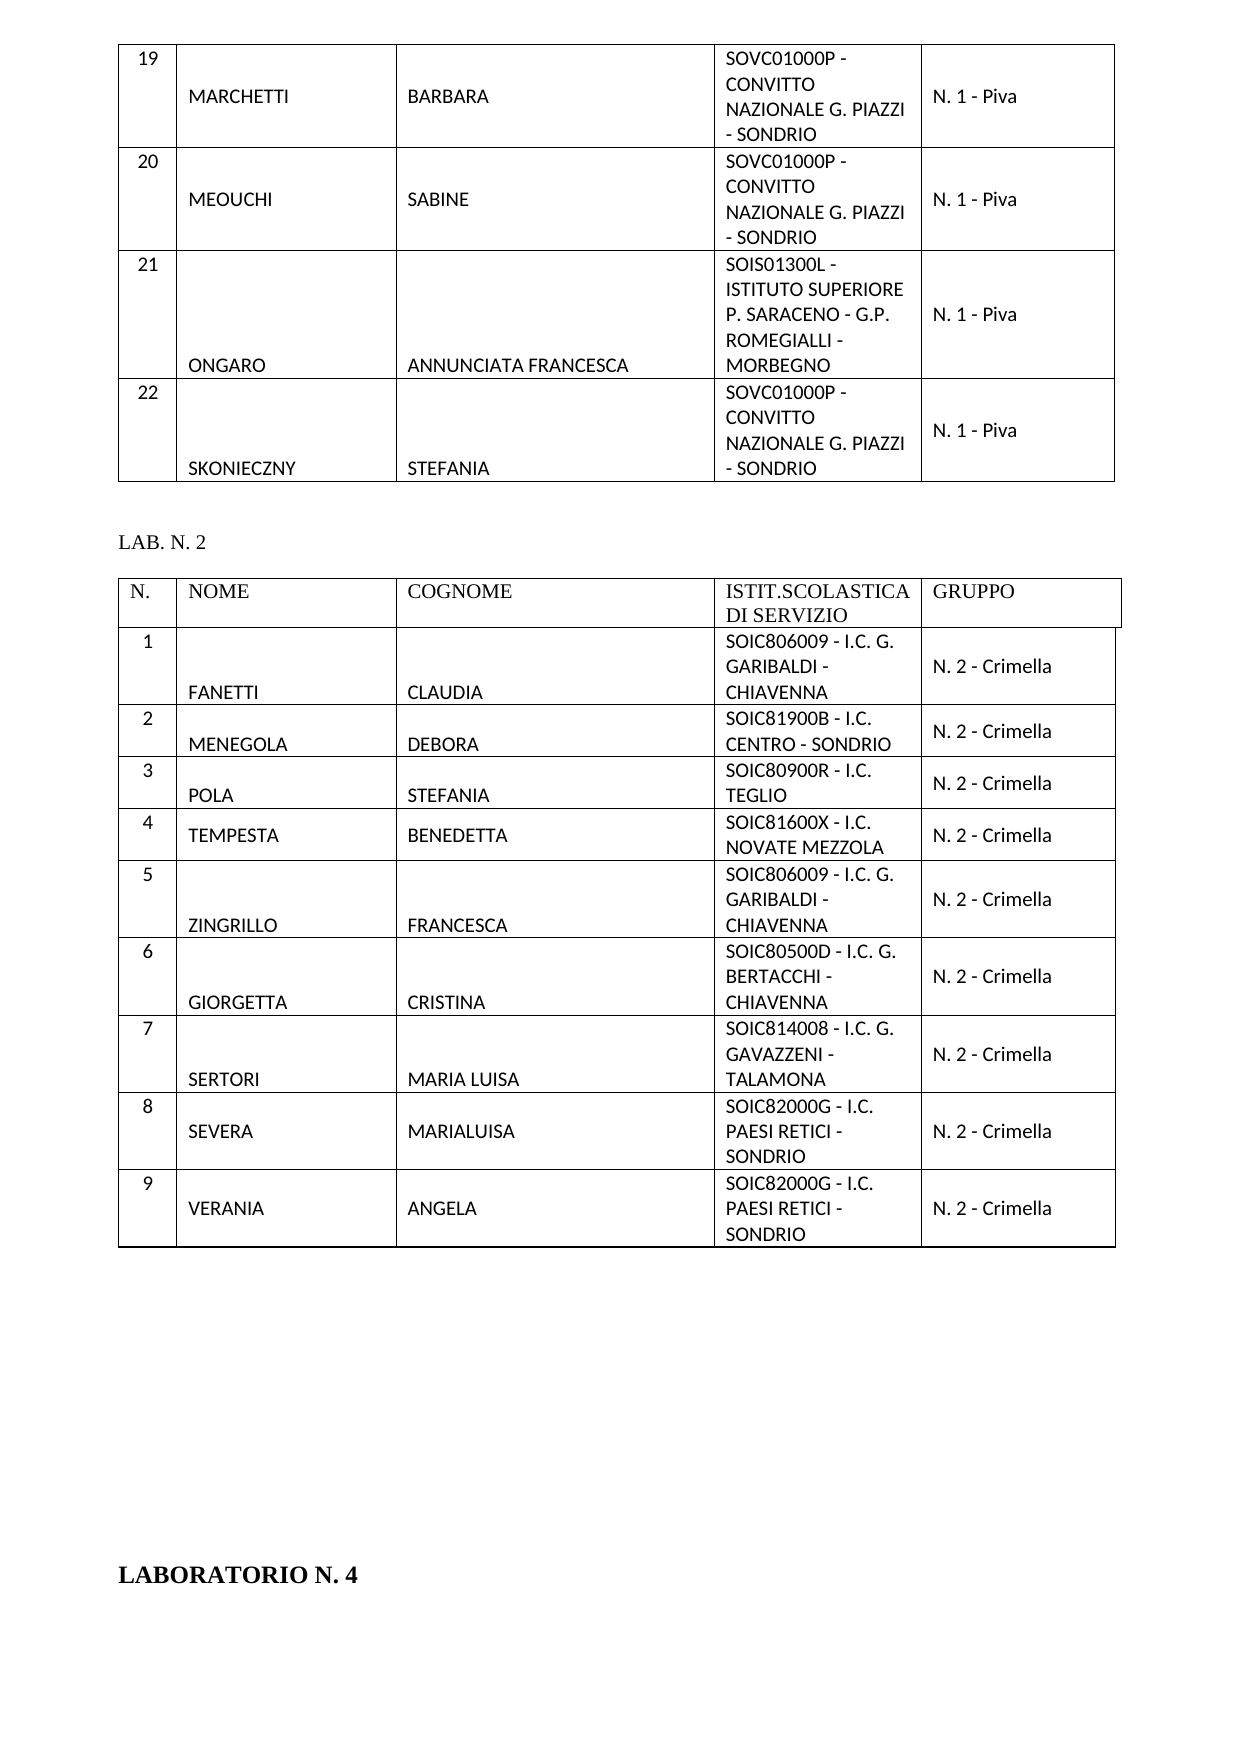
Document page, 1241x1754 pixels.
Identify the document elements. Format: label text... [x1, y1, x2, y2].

table_header COGNOME [397, 579, 714, 627]
table_cell STEFANIA [397, 757, 714, 808]
text LAB. N. 2 [118, 530, 1122, 554]
table_cell N. 1 - Piva [922, 251, 1114, 378]
table_header NOME [177, 579, 396, 627]
table_cell 6 [119, 938, 176, 1014]
table_cell N. 2 - Crimella [922, 1093, 1115, 1169]
table_cell MEOUCHI [177, 148, 396, 250]
table_cell N. 1 - Piva [922, 45, 1114, 147]
table_cell N. 2 - Crimella [922, 861, 1115, 937]
table_cell N. 1 - Piva [922, 148, 1114, 250]
table_cell N. 2 - Crimella [922, 757, 1115, 808]
table_cell SOVC01000P - CONVITTO NAZIONALE G. PIAZZI - SONDRIO [715, 379, 921, 481]
table_cell SERTORI [177, 1016, 396, 1092]
table_header ISTIT.SCOLASTICA DI SERVIZIO [715, 579, 921, 627]
table_cell ANNUNCIATA FRANCESCA [397, 251, 714, 378]
table_cell FRANCESCA [397, 861, 714, 937]
table_cell CRISTINA [397, 938, 714, 1014]
table_cell 7 [119, 1016, 176, 1092]
table_cell SOIC80500D - I.C. G. BERTACCHI - CHIAVENNA [715, 938, 921, 1014]
table_cell SOIC82000G - I.C. PAESI RETICI - SONDRIO [715, 1093, 921, 1169]
table_cell 3 [119, 757, 176, 808]
table_cell SOIC81600X - I.C. NOVATE MEZZOLA [715, 809, 921, 860]
table_cell N. 2 - Crimella [922, 809, 1115, 860]
table_cell GIORGETTA [177, 938, 396, 1014]
table_cell MENEGOLA [177, 705, 396, 756]
table_cell N. 2 - Crimella [922, 938, 1115, 1014]
table_cell TEMPESTA [177, 809, 396, 860]
table_cell N. 2 - Crimella [922, 1170, 1115, 1246]
table_cell FANETTI [177, 628, 396, 704]
table_cell SOIC81900B - I.C. CENTRO - SONDRIO [715, 705, 921, 756]
table_cell DEBORA [397, 705, 714, 756]
table_cell SOIC80900R - I.C. TEGLIO [715, 757, 921, 808]
table_cell 19 [119, 45, 176, 147]
table_cell ZINGRILLO [177, 861, 396, 937]
table_cell SKONIECZNY [177, 379, 396, 481]
table_cell SOIS01300L - ISTITUTO SUPERIORE P. SARACENO - G.P. ROMEGIALLI - MORBEGNO [715, 251, 921, 378]
table_cell VERANIA [177, 1170, 396, 1246]
table_cell 21 [119, 251, 176, 378]
table_cell CLAUDIA [397, 628, 714, 704]
table_cell SOIC806009 - I.C. G. GARIBALDI - CHIAVENNA [715, 628, 921, 704]
table_cell 9 [119, 1170, 176, 1246]
table_cell MARCHETTI [177, 45, 396, 147]
table_cell ONGARO [177, 251, 396, 378]
text LABORATORIO N. 4 [118, 1560, 1122, 1589]
table_cell 20 [119, 148, 176, 250]
table_cell N. 1 - Piva [922, 379, 1114, 481]
table_cell STEFANIA [397, 379, 714, 481]
table_cell SOIC806009 - I.C. G. GARIBALDI - CHIAVENNA [715, 861, 921, 937]
table_cell SOIC814008 - I.C. G. GAVAZZENI - TALAMONA [715, 1016, 921, 1092]
table_cell BARBARA [397, 45, 714, 147]
table_cell ANGELA [397, 1170, 714, 1246]
table_cell N. 2 - Crimella [922, 628, 1115, 704]
table_cell SABINE [397, 148, 714, 250]
table_cell 8 [119, 1093, 176, 1169]
table_cell SOIC82000G - I.C. PAESI RETICI - SONDRIO [715, 1170, 921, 1246]
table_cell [715, 45, 921, 147]
table_cell MARIALUISA [397, 1093, 714, 1169]
table_cell N. 2 - Crimella [922, 705, 1115, 756]
table_cell POLA [177, 757, 396, 808]
table_cell 1 [119, 628, 176, 704]
table_cell 22 [119, 379, 176, 481]
table_cell SEVERA [177, 1093, 396, 1169]
table_cell 4 [119, 809, 176, 860]
table_cell N. 2 - Crimella [922, 1016, 1115, 1092]
table_cell 2 [119, 705, 176, 756]
table_cell MARIA LUISA [397, 1016, 714, 1092]
table_header N. [119, 579, 176, 627]
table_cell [715, 148, 921, 250]
table_cell 5 [119, 861, 176, 937]
table_cell BENEDETTA [397, 809, 714, 860]
table_header GRUPPO [922, 579, 1121, 627]
